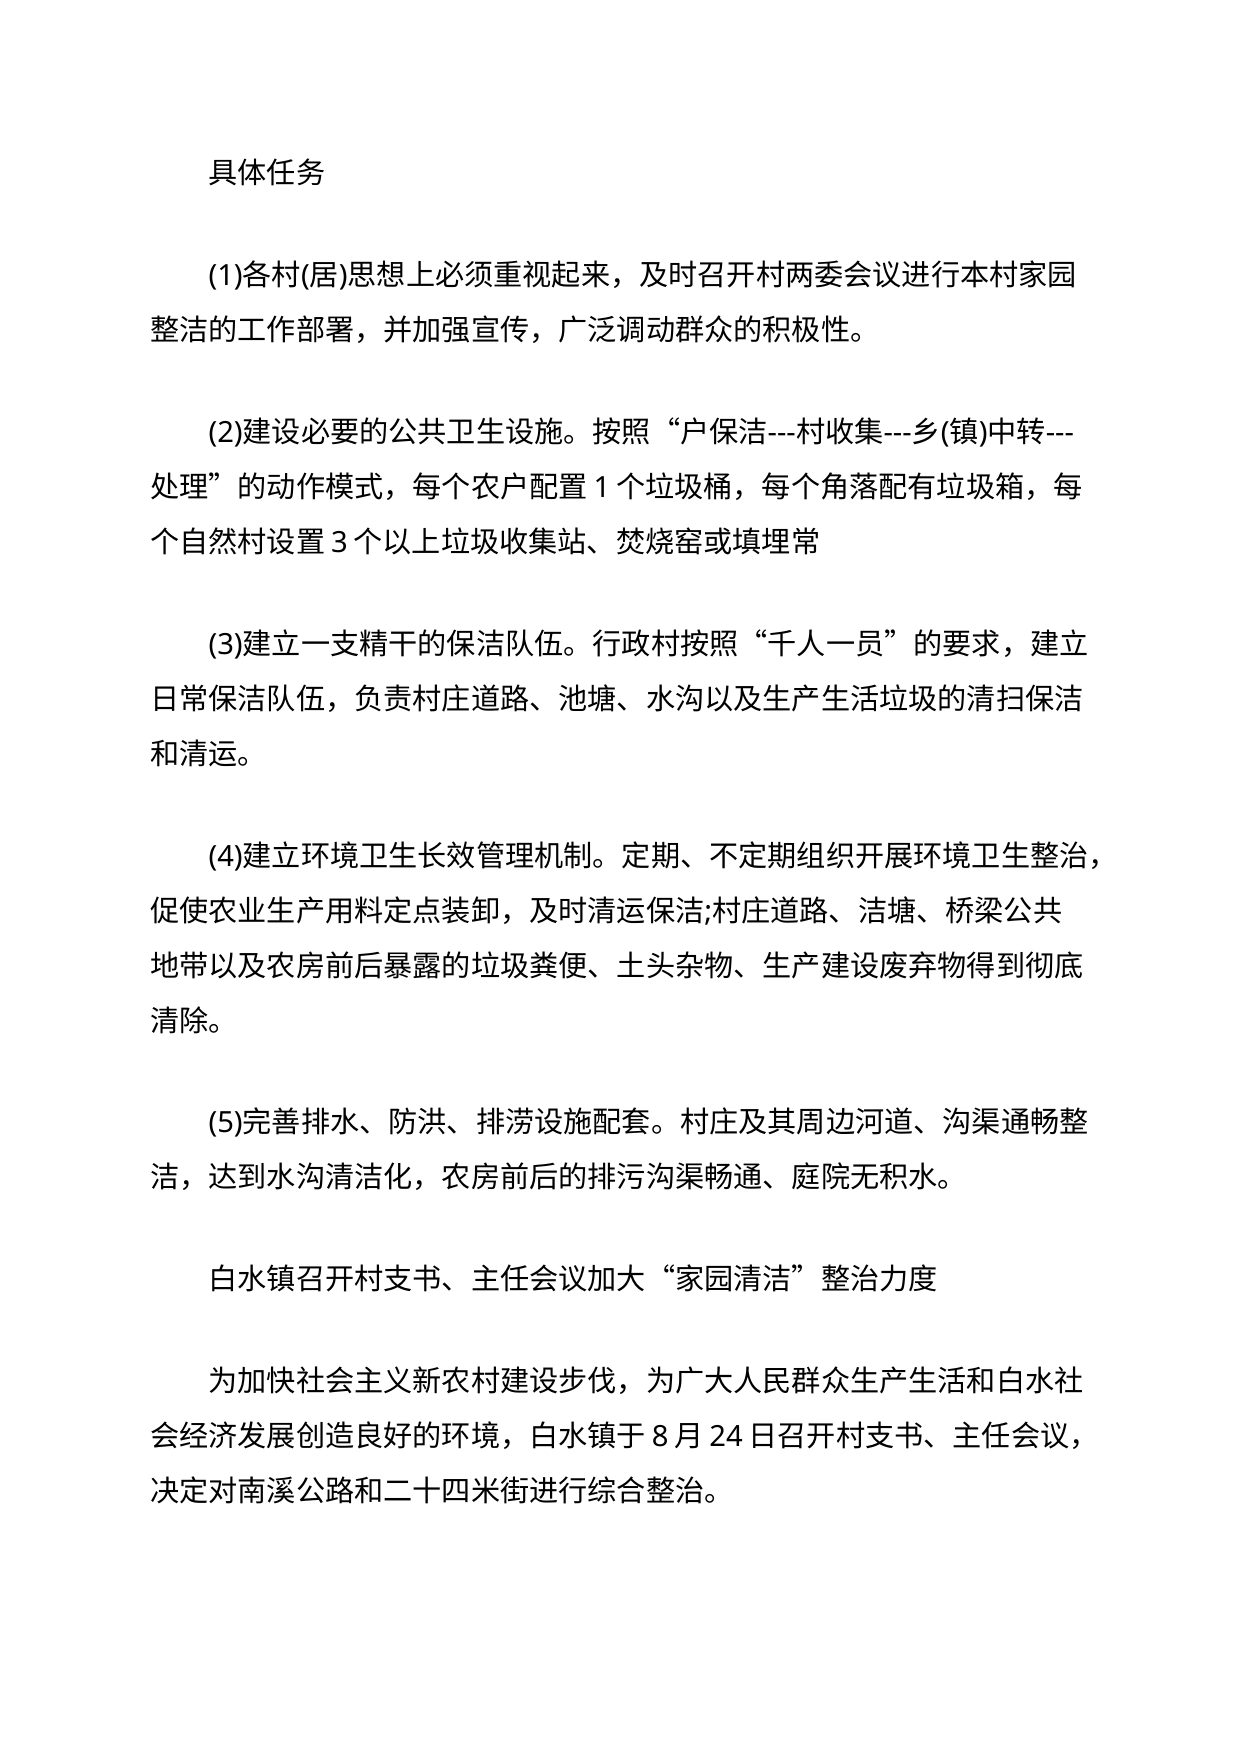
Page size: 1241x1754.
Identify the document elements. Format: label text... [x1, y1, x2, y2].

text (5)完善排水、防洪、排涝设施配套。村庄及其周边河道、沟渠通畅整洁，达到水沟清洁化，农房前后的排污沟渠畅通、庭院无积水。 [150, 1099, 1090, 1196]
text 具体任务 [150, 150, 1090, 192]
text (2)建设必要的公共卫生设施。按照“户保洁---村收集---乡(镇)中转---处理”的动作模式，每个农户配置1个垃圾桶，每个角落配有垃圾箱，每个自然村设置3个以上垃圾收集站、焚烧窑或填埋常 [150, 408, 1090, 561]
text 为加快社会主义新农村建设步伐，为广大人民群众生产生活和白水社会经济发展创造良好的环境，白水镇于8月24日召开村支书、主任会议，决定对南溪公路和二十四米街进行综合整治。 [150, 1357, 1090, 1509]
text (4)建立环境卫生长效管理机制。定期、不定期组织开展环境卫生整治，促使农业生产用料定点装卸，及时清运保洁;村庄道路、洁塘、桥梁公共地带以及农房前后暴露的垃圾粪便、土头杂物、生产建设废弃物得到彻底清除。 [150, 832, 1090, 1039]
text 白水镇召开村支书、主任会议加大“家园清洁”整治力度 [150, 1256, 1090, 1298]
text (1)各村(居)思想上必须重视起来，及时召开村两委会议进行本村家园整洁的工作部署，并加强宣传，广泛调动群众的积极性。 [150, 252, 1090, 349]
text (3)建立一支精干的保洁队伍。行政村按照“千人一员”的要求，建立日常保洁队伍，负责村庄道路、池塘、水沟以及生产生活垃圾的清扫保洁和清运。 [150, 621, 1090, 773]
